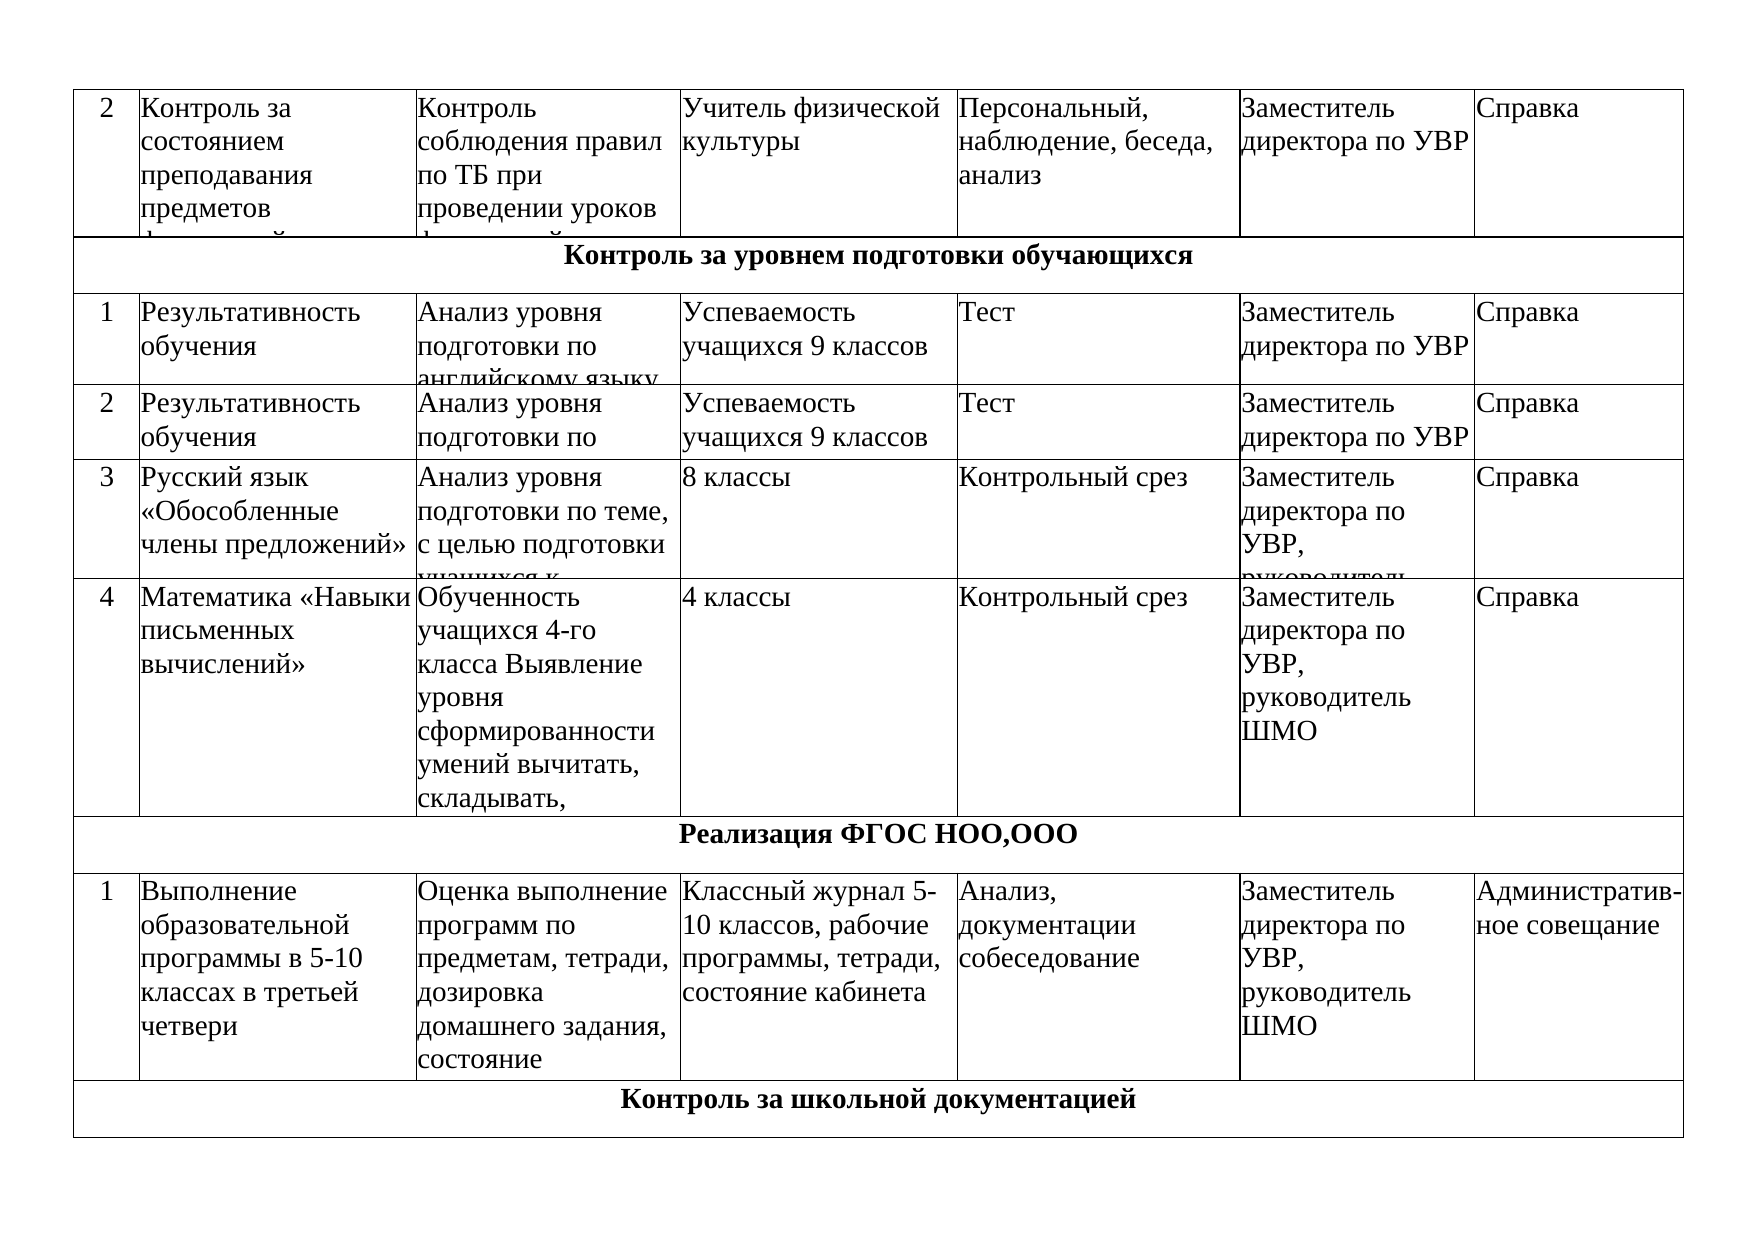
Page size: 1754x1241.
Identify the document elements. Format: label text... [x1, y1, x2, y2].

table_cell 4 [74, 579, 139, 816]
table_cell Контроль за школьной документацией [74, 1081, 1683, 1137]
table_cell Анализ, документации собеседование [958, 874, 1239, 1080]
table_cell Анализ уровня подготовки по английскому языку [417, 294, 680, 384]
table_cell 3 [74, 460, 139, 578]
table_cell Справка [1475, 385, 1683, 458]
table_cell Анализ уровня подготовки по теме, с целью подготовки учащихся к государственной итоговой аттестации [417, 460, 680, 578]
table_cell Реализация ФГОС НОО,ООО [74, 817, 1683, 872]
table_cell Заместитель директора по УВР, руководитель ШМО [1241, 460, 1474, 578]
table_cell Контроль за состоянием преподавания предметов физической культуры [140, 90, 416, 236]
table_cell Классный журнал 5-10 классов, рабочие программы, тетради, состояние кабинета [681, 874, 957, 1080]
table_cell Контрольный срез [958, 460, 1239, 578]
table_cell Заместитель директора по УВР [1241, 385, 1474, 458]
table_cell 4 классы [681, 579, 957, 816]
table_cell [1241, 90, 1474, 236]
table_cell Оценка выполнение программ по предметам, тетради, дозировка домашнего задания, состояние развивающей среды кабинетов [417, 874, 680, 1080]
table_cell Справка [1475, 294, 1683, 384]
table_cell Математика «Навыки письменных вычислений» [140, 579, 416, 816]
table_cell Контрольный срез [958, 579, 1239, 816]
table_cell Обученность учащихся 4-го класса Выявление уровня сформированности умений вычитать, складывать, умножать, делить многозначные числа [417, 579, 680, 816]
table_cell Контроль за уровнем подготовки обучающихся [74, 238, 1683, 293]
table_cell 8 классы [681, 460, 957, 578]
table_cell Справка [1475, 579, 1683, 816]
table_cell Заместитель директора по УВР, руководитель ШМО [1241, 579, 1474, 816]
table_cell 1 [74, 294, 139, 384]
table_cell Справка [1475, 90, 1683, 236]
table_cell Тест [958, 385, 1239, 458]
table_cell 2 [74, 90, 139, 236]
table_cell Заместитель директора по УВР, руководитель ШМО [1241, 874, 1474, 1080]
table_cell Анализ уровня подготовки по истории [417, 385, 680, 458]
table_cell Русский язык «Обособленные члены предложений» [140, 460, 416, 578]
table_cell Успеваемость учащихся 9 классов [681, 294, 957, 384]
table_cell 2 [74, 385, 139, 458]
table_cell 1 [74, 874, 139, 1080]
table_cell Заместитель директора по УВР [1241, 294, 1474, 384]
table_cell Справка [1475, 460, 1683, 578]
table_cell Персональный, наблюдение, беседа, анализ [958, 90, 1239, 236]
table_cell Административное совещание [1475, 874, 1683, 1080]
table_cell Выполнение образовательной программы в 5-10 классах в третьей четвери [140, 874, 416, 1080]
table_cell Учитель физической культуры [681, 90, 957, 236]
table_cell Контроль соблюдения правил по ТБ при проведении уроков физической культуры [417, 90, 680, 236]
table_cell Результативность обучения [140, 294, 416, 384]
table_cell Тест [958, 294, 1239, 384]
table_cell Успеваемость учащихся 9 классов [681, 385, 957, 458]
table_cell Результативность обучения [140, 385, 416, 458]
